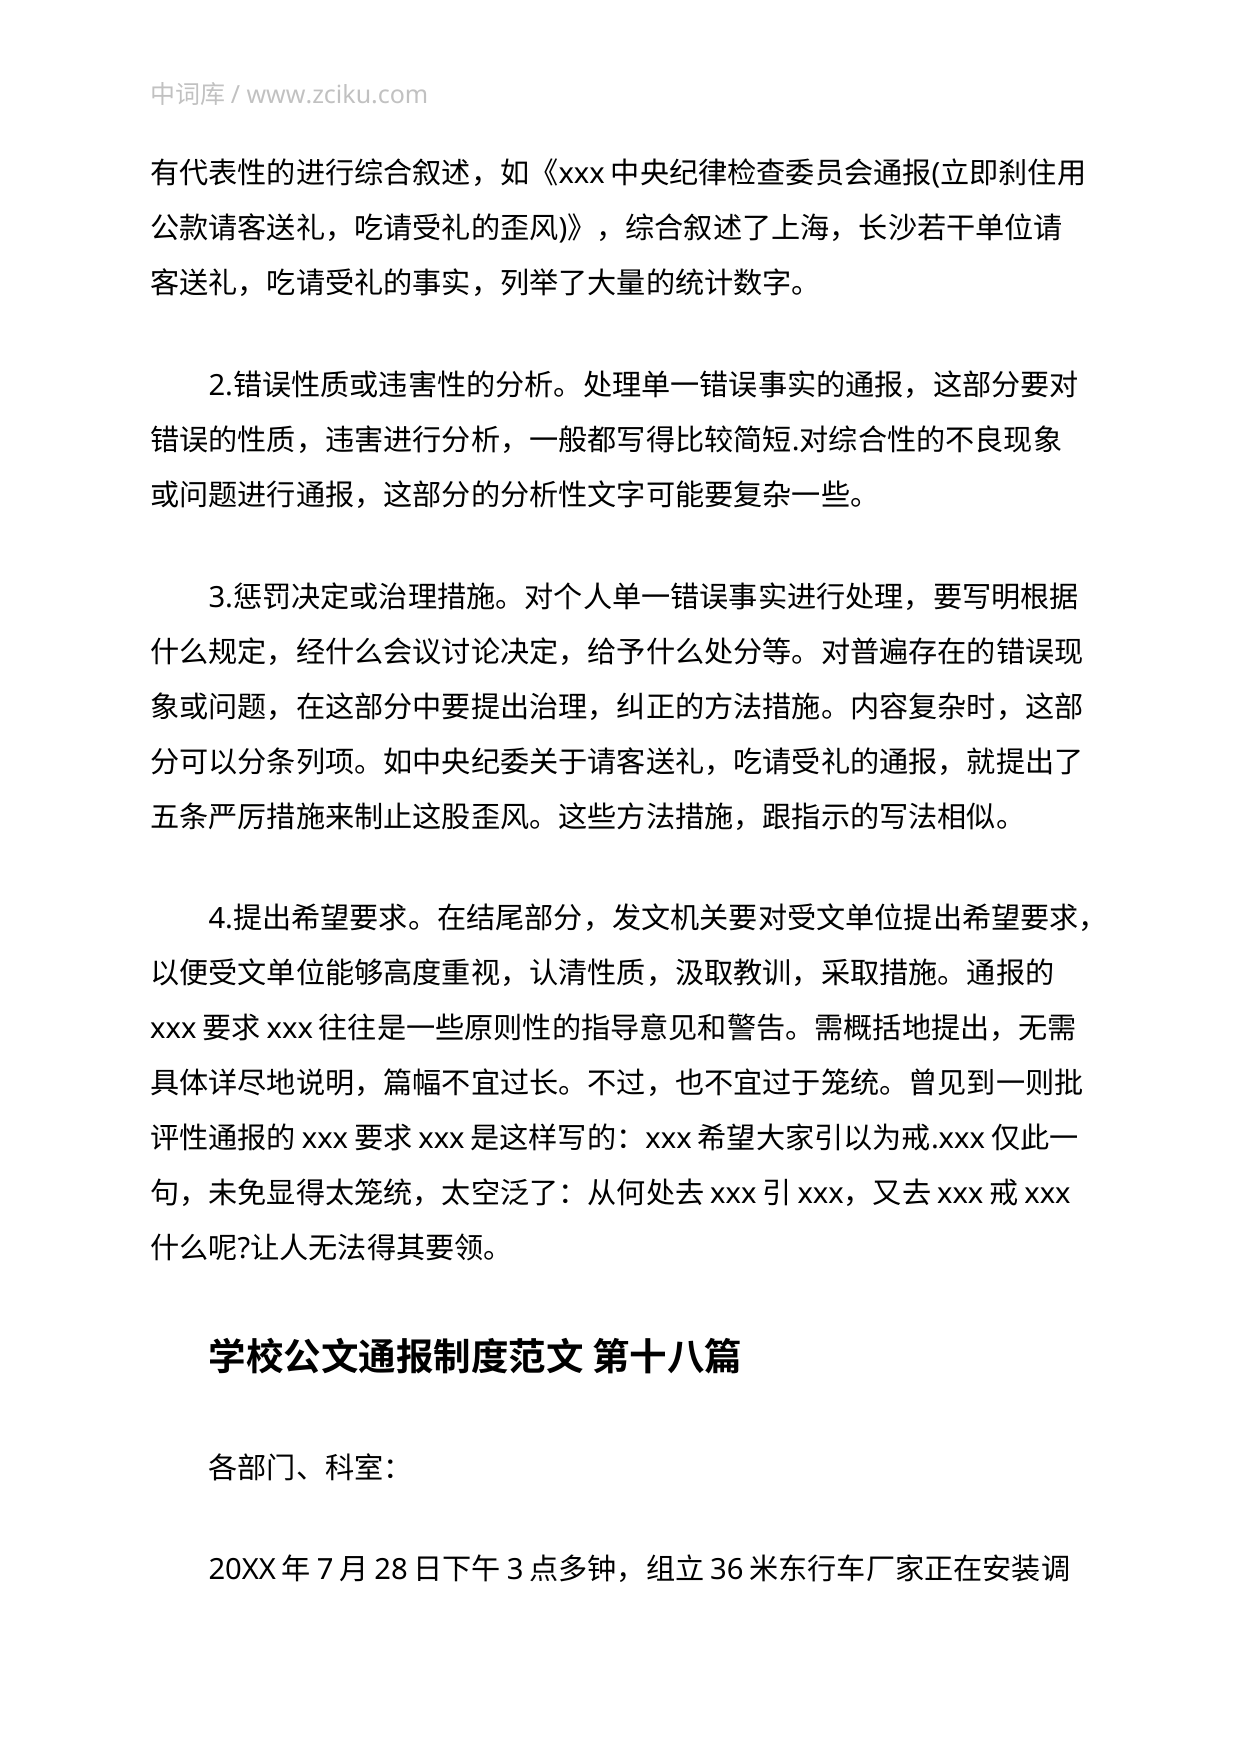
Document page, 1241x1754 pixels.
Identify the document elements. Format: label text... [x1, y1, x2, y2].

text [150, 150, 1090, 302]
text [150, 1546, 1090, 1588]
text 4.提出希望要求。在结尾部分，发文机关要对受文单位提出希望要求，以便受文单位能够高度重视，认清性质，汲取教训，采取措施。通报的xxx要求xxx往往是一些原则性的指导意见和警告。需概括地提出，无需具体详尽地说明，篇幅不宜过长。不过，也不宜过于笼统。曾见到一则批评性通报的xxx要求xxx是这样写的：xxx希望大家引以为戒.xxx仅此一句，未免显得太笼统，太空泛了：从何处去xxx引xxx，又去xxx戒xxx什么呢?让人无法得其要领。 [150, 895, 1090, 1267]
text 2.错误性质或违害性的分析。处理单一错误事实的通报，这部分要对错误的性质，违害进行分析，一般都写得比较简短.对综合性的不良现象或问题进行通报，这部分的分析性文字可能要复杂一些。 [150, 362, 1090, 514]
text 学校公文通报制度范文 第十八篇 [150, 1327, 1090, 1381]
text 3.惩罚决定或治理措施。对个人单一错误事实进行处理，要写明根据什么规定，经什么会议讨论决定，给予什么处分等。对普遍存在的错误现象或问题，在这部分中要提出治理，纠正的方法措施。内容复杂时，这部分可以分条列项。如中央纪委关于请客送礼，吃请受礼的通报，就提出了五条严厉措施来制止这股歪风。这些方法措施，跟指示的写法相似。 [150, 573, 1090, 836]
text 各部门、科室： [150, 1444, 1090, 1486]
